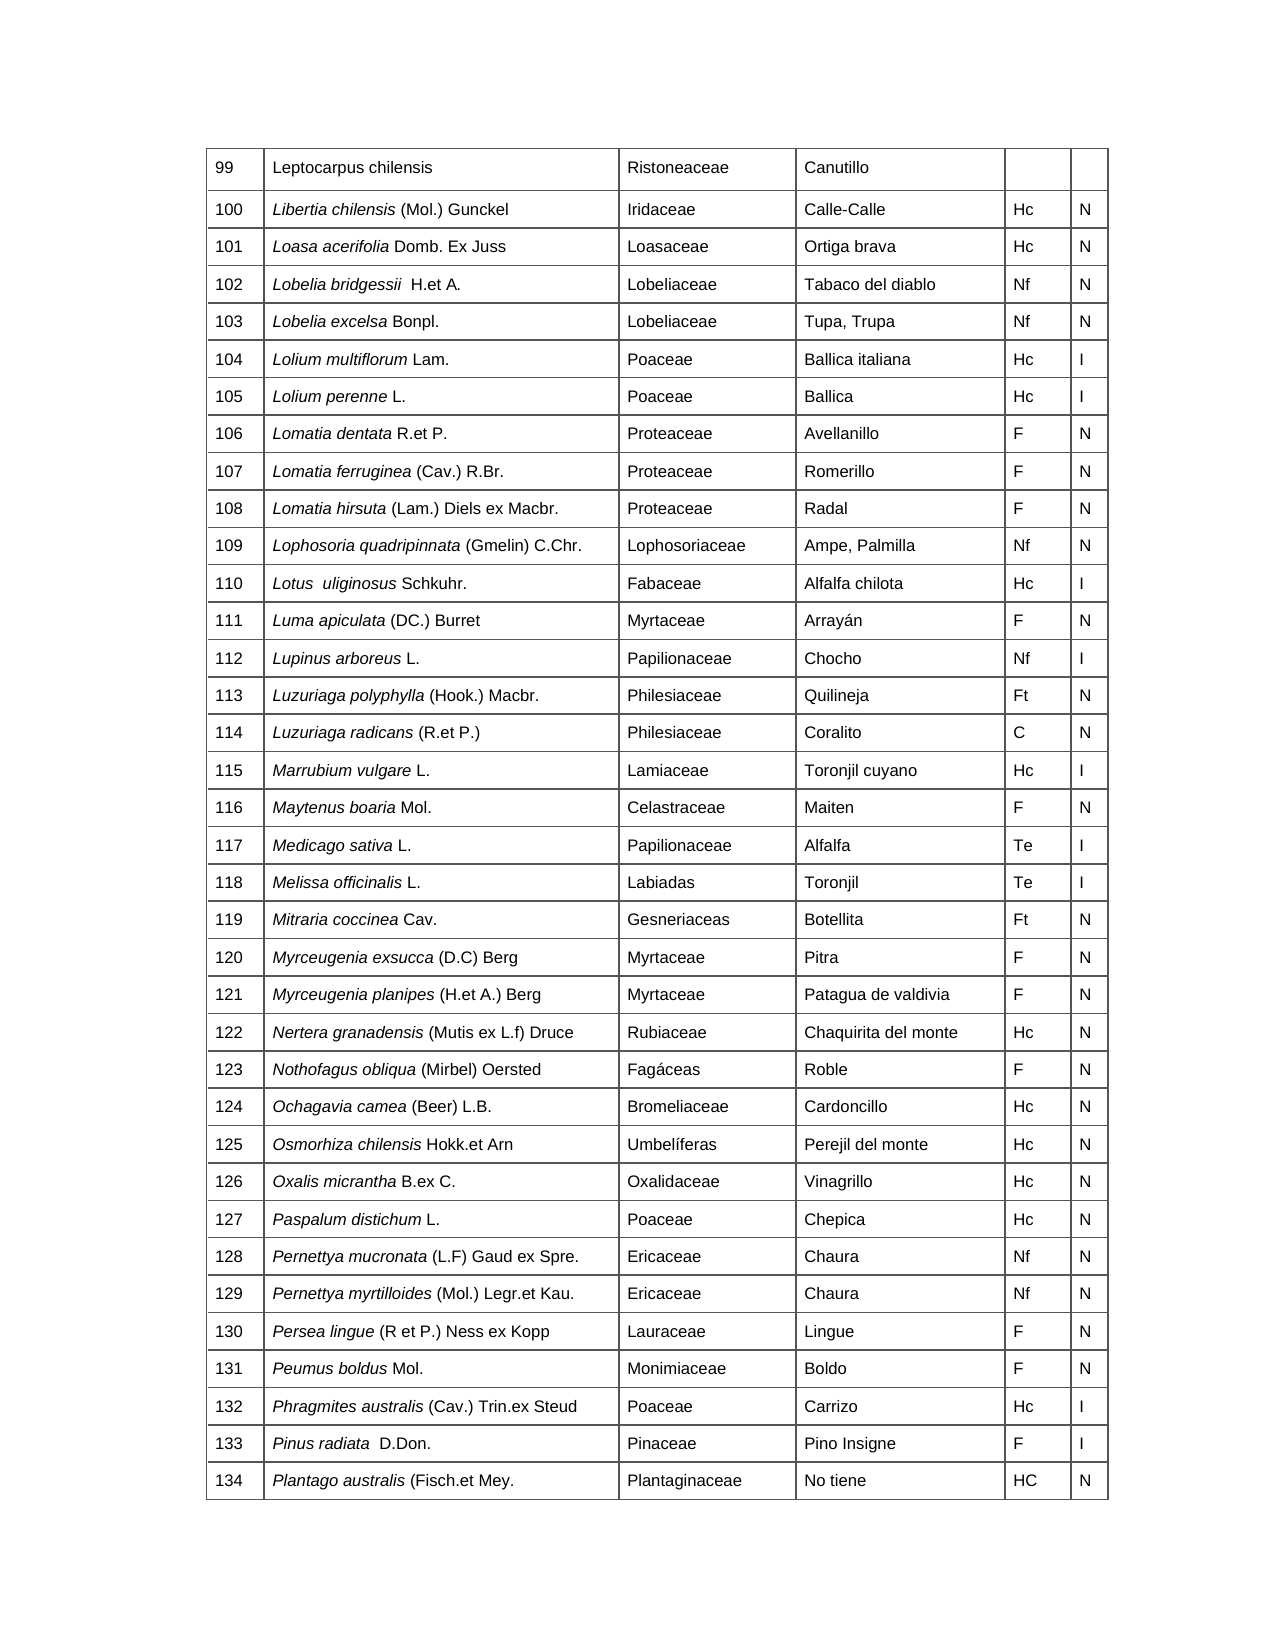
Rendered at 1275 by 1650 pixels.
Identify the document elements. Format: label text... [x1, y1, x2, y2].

table_cell F [1006, 939, 1070, 975]
table_cell Hc [1006, 229, 1070, 264]
table_cell Marrubium vulgare L. [265, 752, 618, 788]
table_cell Ballica [797, 378, 1004, 414]
table_cell 114 [207, 714, 263, 751]
table_cell Chaquirita del monte [797, 1014, 1004, 1050]
table_cell Poaceae [620, 378, 795, 414]
table_cell Cardoncillo [797, 1089, 1004, 1125]
table_cell N [1072, 939, 1107, 975]
table_cell 122 [207, 1014, 263, 1050]
table_cell F [1006, 1351, 1070, 1386]
table_cell Gesneriaceas [620, 902, 795, 938]
table_cell Lophosoria quadripinnata (Gmelin) C.Chr. [265, 528, 618, 564]
table_cell 108 [207, 490, 263, 526]
table_cell Avellanillo [797, 416, 1004, 452]
table_cell N [1072, 977, 1107, 1012]
table_cell 132 [207, 1388, 263, 1424]
table_cell [1072, 149, 1107, 190]
table_cell Lupinus arboreus L. [265, 640, 618, 676]
table_cell C [1006, 715, 1070, 751]
table_cell I [1072, 752, 1107, 788]
table_cell N [1072, 1126, 1107, 1162]
table_cell No tiene [797, 1463, 1004, 1499]
table_cell 128 [207, 1238, 263, 1274]
table_cell Medicago sativa L. [265, 827, 618, 863]
table_cell Boldo [797, 1351, 1004, 1386]
table_cell Persea lingue (R et P.) Ness ex Kopp [265, 1313, 618, 1349]
table_cell Patagua de valdivia [797, 977, 1004, 1012]
table_cell 125 [207, 1126, 263, 1162]
table_cell Poaceae [620, 341, 795, 377]
table_cell Ochagavia camea (Beer) L.B. [265, 1089, 618, 1125]
table_cell Myrceugenia planipes (H.et A.) Berg [265, 977, 618, 1012]
table_cell N [1072, 1351, 1107, 1386]
table_cell N [1072, 1238, 1107, 1274]
table_cell Hc [1006, 1164, 1070, 1199]
table_cell F [1006, 603, 1070, 638]
table_cell 134 [207, 1462, 263, 1499]
table_cell Luzuriaga polyphylla (Hook.) Macbr. [265, 678, 618, 713]
table_cell N [1072, 902, 1107, 938]
table_cell Papilionaceae [620, 640, 795, 676]
table_cell 100 [207, 191, 263, 227]
table_cell Pino Insigne [797, 1426, 1004, 1461]
table_cell Alfalfa [797, 827, 1004, 863]
table_cell Lolium multiflorum Lam. [265, 341, 618, 377]
table_cell Nertera granadensis (Mutis ex L.f) Druce [265, 1014, 618, 1050]
table_cell Pinaceae [620, 1426, 795, 1461]
table_cell Ft [1006, 902, 1070, 938]
table_cell 133 [207, 1425, 263, 1461]
table_cell Osmorhiza chilensis Hokk.et Arn [265, 1126, 618, 1162]
table_cell 115 [207, 752, 263, 788]
table_cell F [1006, 491, 1070, 526]
table_cell Canutillo [797, 149, 1004, 190]
table_cell Lobeliaceae [620, 266, 795, 302]
table_cell Quilineja [797, 678, 1004, 713]
table_cell Plantago australis (Fisch.et Mey. [265, 1463, 618, 1499]
table_cell Coralito [797, 715, 1004, 751]
table_cell N [1072, 678, 1107, 713]
table_cell Ampe, Palmilla [797, 528, 1004, 564]
table_cell Hc [1006, 1201, 1070, 1237]
table_cell I [1072, 1388, 1107, 1424]
table_cell Alfalfa chilota [797, 565, 1004, 601]
table_cell Ericaceae [620, 1276, 795, 1312]
table_cell N [1072, 1201, 1107, 1237]
table_cell HC [1006, 1463, 1070, 1499]
table_cell Iridaceae [620, 191, 795, 227]
table_cell N [1072, 416, 1107, 452]
table_cell Oxalis micrantha B.ex C. [265, 1164, 618, 1199]
table_cell Lingue [797, 1313, 1004, 1349]
table_cell 102 [207, 266, 263, 302]
table_cell Lauraceae [620, 1313, 795, 1349]
table_cell Chocho [797, 640, 1004, 676]
table_cell Pinus radiata D.Don. [265, 1426, 618, 1461]
table_cell Loasaceae [620, 229, 795, 264]
table_cell Pernettya mucronata (L.F) Gaud ex Spre. [265, 1238, 618, 1274]
table_cell 117 [207, 827, 263, 863]
table_cell Ristoneaceae [620, 149, 795, 190]
table_cell 120 [207, 939, 263, 975]
table_cell Calle-Calle [797, 191, 1004, 227]
table_cell Lotus uliginosus Schkuhr. [265, 565, 618, 601]
table_cell Fabaceae [620, 565, 795, 601]
table_cell 118 [207, 864, 263, 900]
table_cell Hc [1006, 378, 1070, 414]
table_cell Pernettya myrtilloides (Mol.) Legr.et Kau. [265, 1276, 618, 1312]
table_cell 126 [207, 1163, 263, 1199]
table_cell Luma apiculata (DC.) Burret [265, 603, 618, 638]
table_cell 129 [207, 1275, 263, 1312]
table_cell 121 [207, 976, 263, 1012]
table_cell Bromeliaceae [620, 1089, 795, 1125]
table_cell 99 [207, 149, 263, 190]
table_cell Paspalum distichum L. [265, 1201, 618, 1237]
table_cell Lobelia excelsa Bonpl. [265, 304, 618, 339]
table_cell 107 [207, 453, 263, 489]
table_cell Proteaceae [620, 453, 795, 489]
table_cell Chaura [797, 1276, 1004, 1312]
table_cell Proteaceae [620, 416, 795, 452]
table_cell 119 [207, 901, 263, 938]
table_cell Celastraceae [620, 790, 795, 826]
table_cell Lomatia dentata R.et P. [265, 416, 618, 452]
table_cell Myrceugenia exsucca (D.C) Berg [265, 939, 618, 975]
table_cell Hc [1006, 1126, 1070, 1162]
table_cell Toronjil [797, 865, 1004, 900]
table_cell Peumus boldus Mol. [265, 1351, 618, 1386]
table_cell I [1072, 1426, 1107, 1461]
table_cell 130 [207, 1313, 263, 1349]
table_cell N [1072, 603, 1107, 638]
table_cell Ericaceae [620, 1238, 795, 1274]
table_cell I [1072, 865, 1107, 900]
table_cell N [1072, 1014, 1107, 1050]
table_cell 131 [207, 1350, 263, 1386]
table_cell 116 [207, 789, 263, 826]
table_cell Ortiga brava [797, 229, 1004, 264]
table_cell F [1006, 1052, 1070, 1087]
table_cell Umbelíferas [620, 1126, 795, 1162]
table_cell Maytenus boaria Mol. [265, 790, 618, 826]
table_cell F [1006, 977, 1070, 1012]
table_cell Lobeliaceae [620, 304, 795, 339]
table_cell Labiadas [620, 865, 795, 900]
table_cell Poaceae [620, 1201, 795, 1237]
table_cell Oxalidaceae [620, 1164, 795, 1199]
table_cell Nf [1006, 304, 1070, 339]
table_cell 103 [207, 303, 263, 339]
table_cell Lomatia ferruginea (Cav.) R.Br. [265, 453, 618, 489]
table_cell Hc [1006, 1388, 1070, 1424]
table_cell Nothofagus obliqua (Mirbel) Oersted [265, 1052, 618, 1087]
table_cell 123 [207, 1051, 263, 1087]
table_cell N [1072, 1313, 1107, 1349]
table_cell Ft [1006, 678, 1070, 713]
table_cell Romerillo [797, 453, 1004, 489]
table_cell Plantaginaceae [620, 1463, 795, 1499]
table_cell Nf [1006, 266, 1070, 302]
table_cell Perejil del monte [797, 1126, 1004, 1162]
table_cell N [1072, 790, 1107, 826]
table_cell N [1072, 1052, 1107, 1087]
table_cell N [1072, 304, 1107, 339]
table_cell 113 [207, 677, 263, 713]
table_cell Roble [797, 1052, 1004, 1087]
table_cell Nf [1006, 640, 1070, 676]
table_cell Nf [1006, 1276, 1070, 1312]
table_cell Hc [1006, 191, 1070, 227]
table_cell 110 [207, 565, 263, 601]
table_cell N [1072, 191, 1107, 227]
table_cell Hc [1006, 1014, 1070, 1050]
table_cell Botellita [797, 902, 1004, 938]
table_cell I [1072, 827, 1107, 863]
table_cell Tupa, Trupa [797, 304, 1004, 339]
table_cell Tabaco del diablo [797, 266, 1004, 302]
table_cell Philesiaceae [620, 715, 795, 751]
table_cell 104 [207, 340, 263, 377]
table_cell Myrtaceae [620, 939, 795, 975]
table_cell Melissa officinalis L. [265, 865, 618, 900]
table_cell F [1006, 1426, 1070, 1461]
table_cell Hc [1006, 752, 1070, 788]
table_cell N [1072, 1089, 1107, 1125]
table_cell Loasa acerifolia Domb. Ex Juss [265, 229, 618, 264]
table_cell N [1072, 715, 1107, 751]
table_cell Pitra [797, 939, 1004, 975]
table_cell N [1072, 1463, 1107, 1499]
table_cell F [1006, 790, 1070, 826]
table_cell Chepica [797, 1201, 1004, 1237]
table_cell Lophosoriaceae [620, 528, 795, 564]
table_cell Lolium perenne L. [265, 378, 618, 414]
table_cell Lamiaceae [620, 752, 795, 788]
table_cell 101 [207, 228, 263, 264]
table_cell Lobelia bridgessii H.et A. [265, 266, 618, 302]
table_cell I [1072, 640, 1107, 676]
table_cell N [1072, 1164, 1107, 1199]
table_cell 124 [207, 1088, 263, 1125]
table_cell 111 [207, 602, 263, 638]
table_cell Phragmites australis (Cav.) Trin.ex Steud [265, 1388, 618, 1424]
table_cell Ballica italiana [797, 341, 1004, 377]
table_cell 127 [207, 1201, 263, 1237]
table_cell Toronjil cuyano [797, 752, 1004, 788]
table_cell Lomatia hirsuta (Lam.) Diels ex Macbr. [265, 491, 618, 526]
table_cell F [1006, 416, 1070, 452]
table_cell Leptocarpus chilensis [265, 149, 618, 190]
table_cell N [1072, 491, 1107, 526]
table_cell F [1006, 453, 1070, 489]
table_cell Libertia chilensis (Mol.) Gunckel [265, 191, 618, 227]
table_cell Papilionaceae [620, 827, 795, 863]
table_cell I [1072, 565, 1107, 601]
table_cell Te [1006, 865, 1070, 900]
table_cell Nf [1006, 1238, 1070, 1274]
table_cell N [1072, 229, 1107, 264]
table_cell Mitraria coccinea Cav. [265, 902, 618, 938]
table_cell Nf [1006, 528, 1070, 564]
table_cell N [1072, 453, 1107, 489]
table_cell I [1072, 341, 1107, 377]
table_cell Myrtaceae [620, 603, 795, 638]
table_cell Hc [1006, 565, 1070, 601]
table_cell Fagáceas [620, 1052, 795, 1087]
table_cell [1006, 149, 1070, 190]
table_cell Rubiaceae [620, 1014, 795, 1050]
table_cell Philesiaceae [620, 678, 795, 713]
table_cell Hc [1006, 341, 1070, 377]
table_cell 106 [207, 415, 263, 452]
table_cell Chaura [797, 1238, 1004, 1274]
table_cell F [1006, 1313, 1070, 1349]
table_cell Carrizo [797, 1388, 1004, 1424]
table_cell I [1072, 378, 1107, 414]
table_cell Te [1006, 827, 1070, 863]
table_cell 109 [207, 528, 263, 564]
table_cell Poaceae [620, 1388, 795, 1424]
table_cell Luzuriaga radicans (R.et P.) [265, 715, 618, 751]
table_cell Arrayán [797, 603, 1004, 638]
table_cell N [1072, 266, 1107, 302]
table_cell Hc [1006, 1089, 1070, 1125]
table_cell N [1072, 1276, 1107, 1312]
table_cell Monimiaceae [620, 1351, 795, 1386]
table_cell Vinagrillo [797, 1164, 1004, 1199]
table_cell Proteaceae [620, 491, 795, 526]
table_cell Radal [797, 491, 1004, 526]
table_cell N [1072, 528, 1107, 564]
table_cell Myrtaceae [620, 977, 795, 1012]
table_cell 105 [207, 378, 263, 414]
table_cell 112 [207, 640, 263, 676]
table_cell Maiten [797, 790, 1004, 826]
